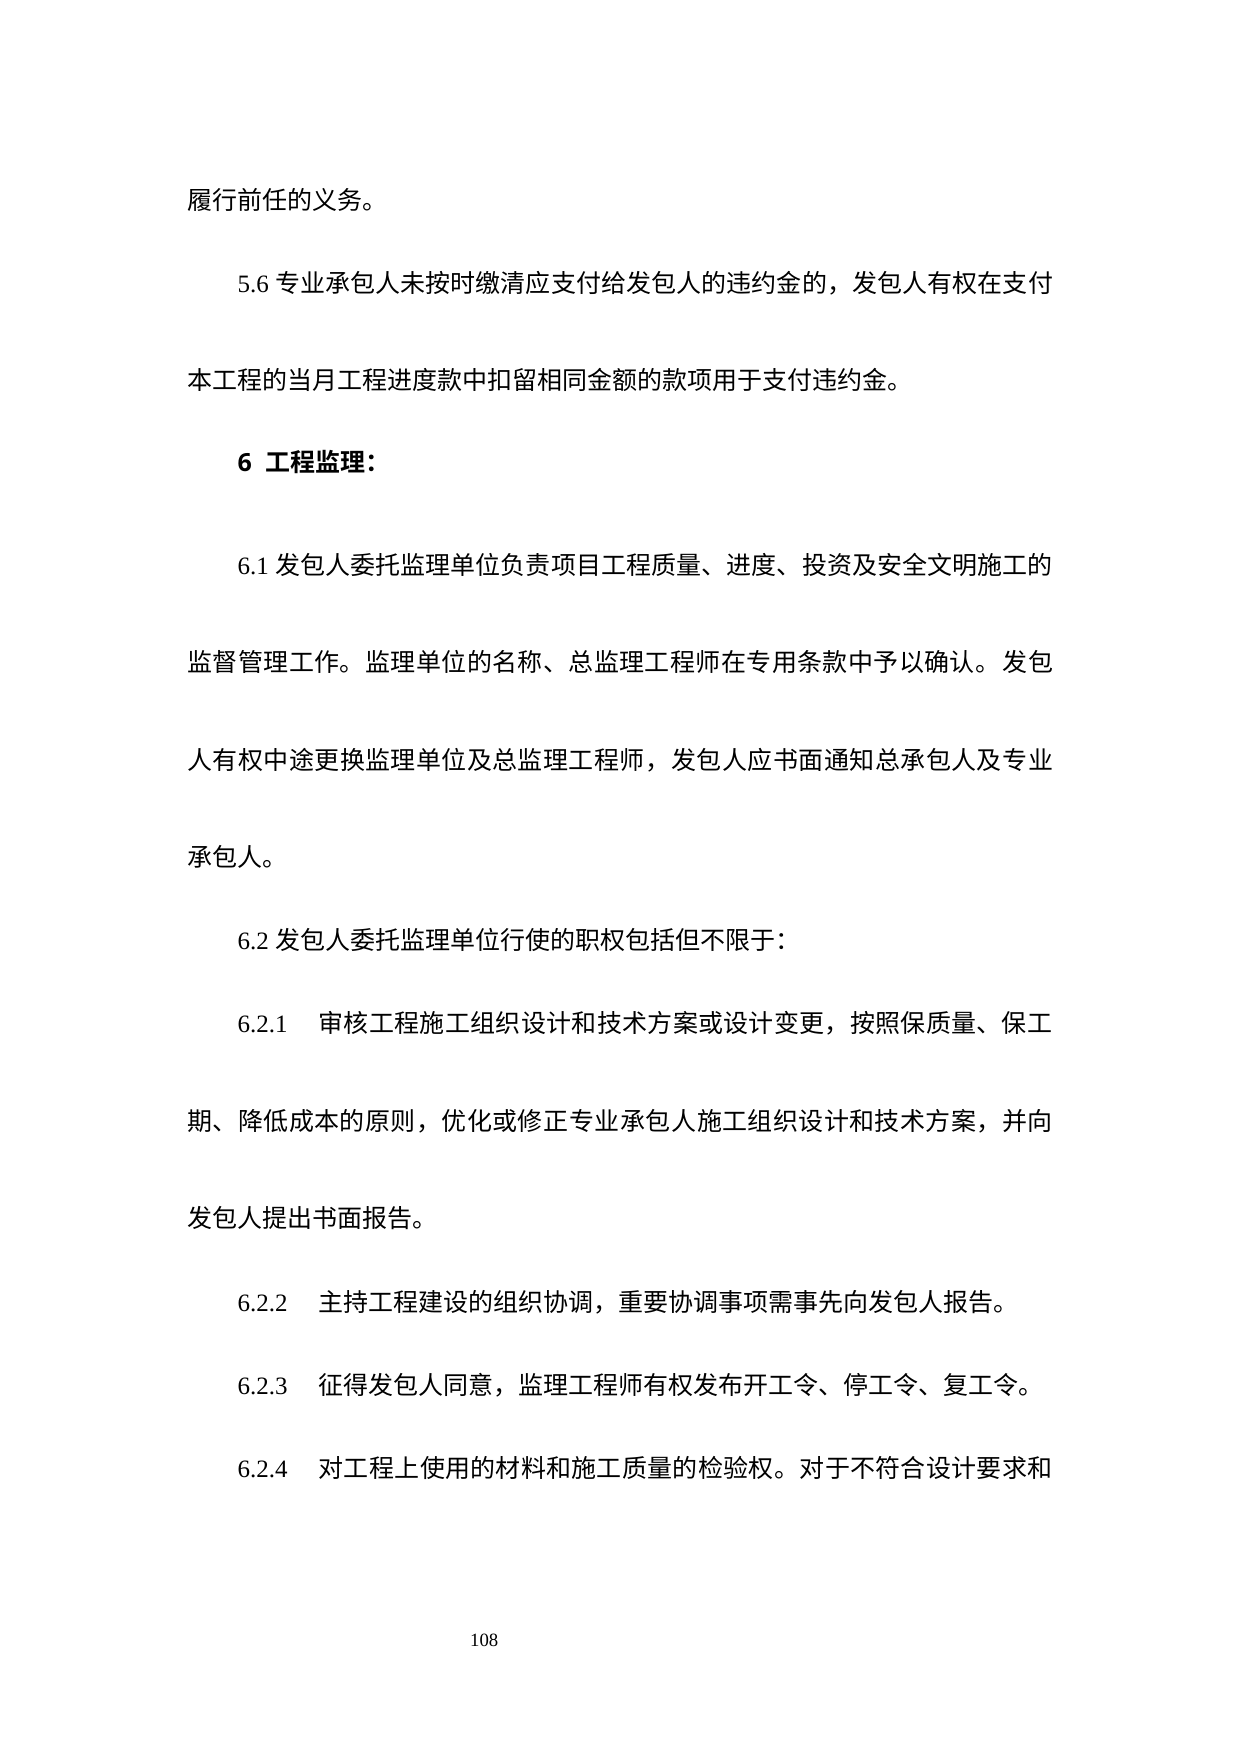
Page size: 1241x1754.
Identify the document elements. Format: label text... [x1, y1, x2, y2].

text 6 工程监理： [187, 442, 1053, 478]
list 发包人委托监理单位负责项目工程质量、进度、投资及安全文明施工的监督管理工作。监理单位的名称、总监理工程师在专用条款中予以确认。发包人有权中途更换监理单位及总监理工程师，发包人应书面通知总承包人及专业承包人。 [187, 531, 1053, 888]
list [187, 1434, 1053, 1499]
list 发包人委托监理单位行使的职权包括但不限于： [187, 906, 1053, 971]
list 审核工程施工组织设计和技术方案或设计变更，按照保质量、保工期、降低成本的原则，优化或修正专业承包人施工组织设计和技术方案，并向发包人提出书面报告。 [187, 989, 1053, 1249]
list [187, 166, 1053, 231]
list 征得发包人同意，监理工程师有权发布开工令、停工令、复工令。 [187, 1351, 1053, 1416]
list 专业承包人未按时缴清应支付给发包人的违约金的，发包人有权在支付本工程的当月工程进度款中扣留相同金额的款项用于支付违约金。 [187, 249, 1053, 411]
list 主持工程建设的组织协调，重要协调事项需事先向发包人报告。 [187, 1268, 1053, 1333]
